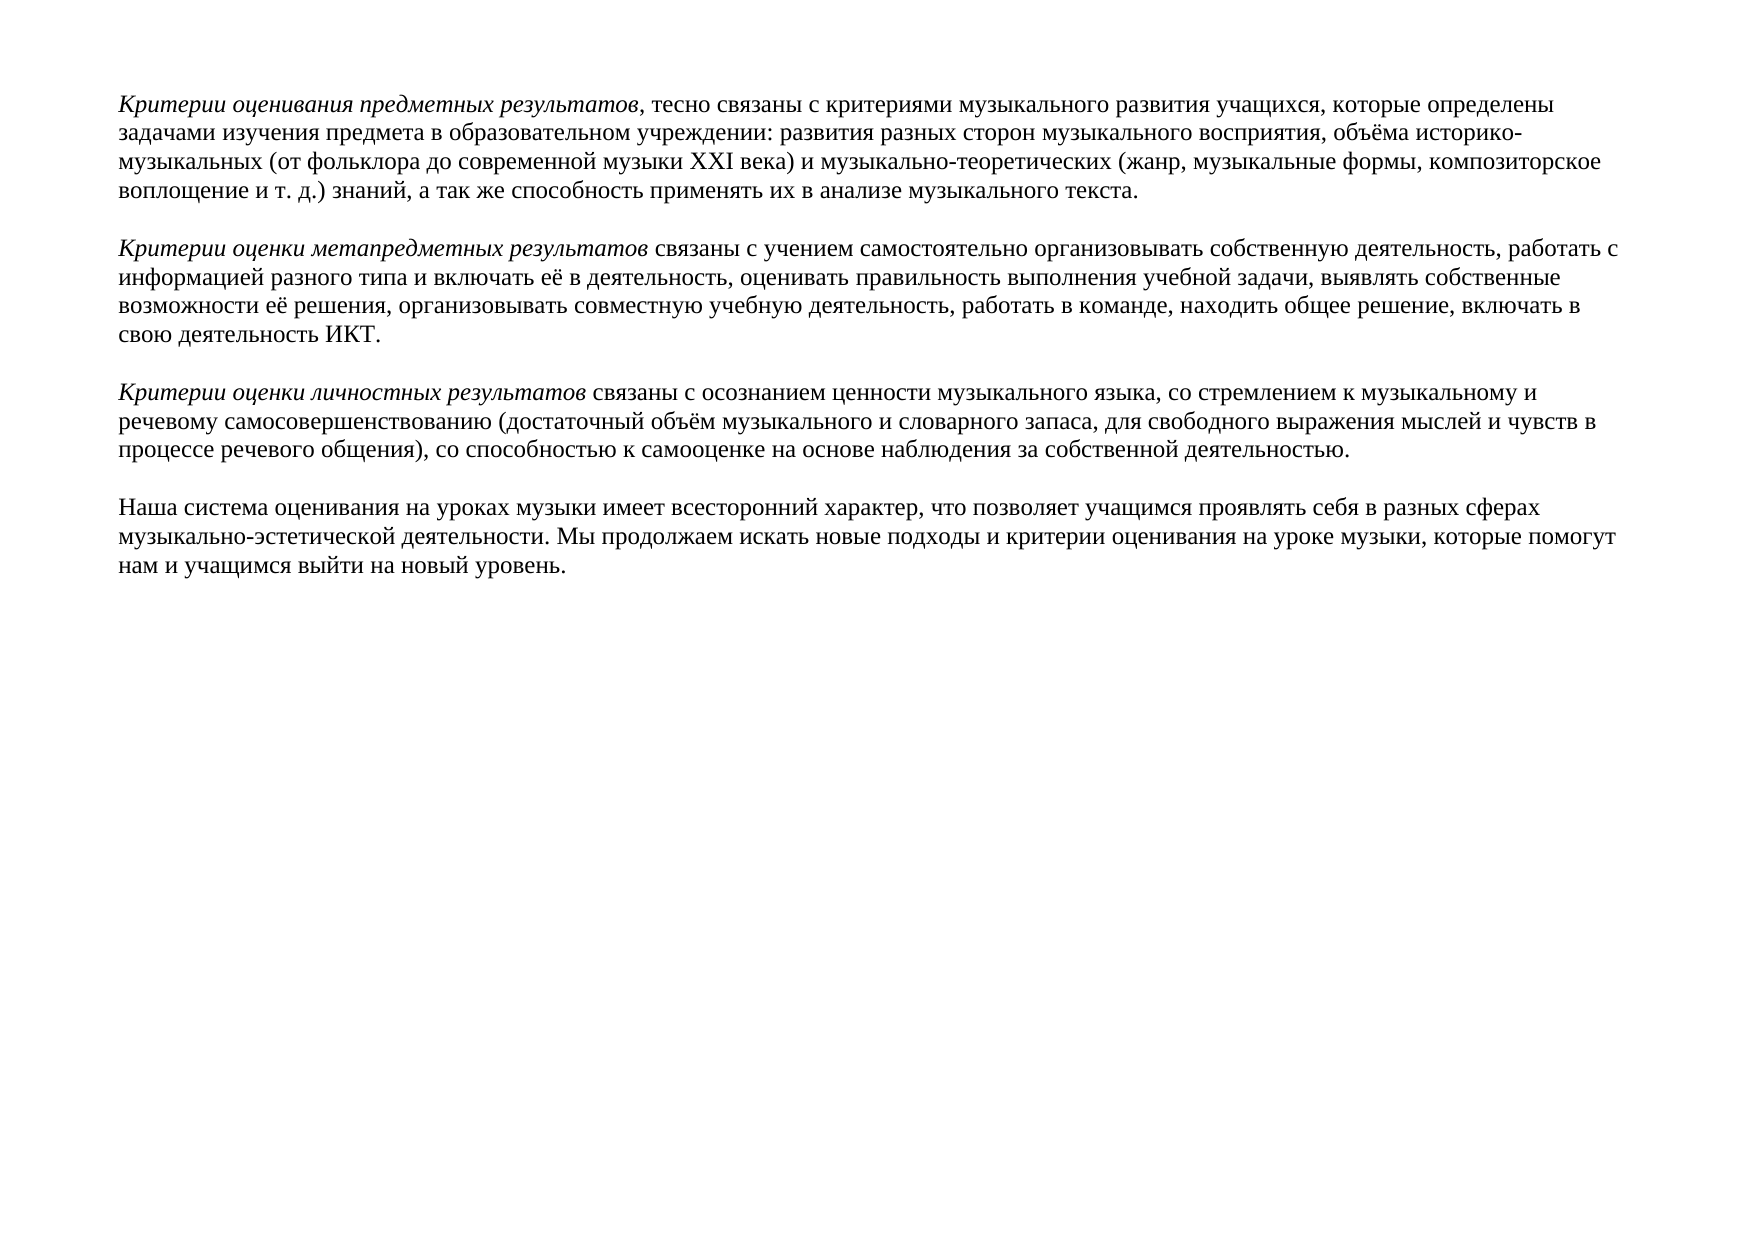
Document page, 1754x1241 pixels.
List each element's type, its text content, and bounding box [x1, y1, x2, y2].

text Критерии оценки метапредметных результатов связаны с учением самостоятельно организовывать собственную деятельность, работать с информацией разного типа и включать её в деятельность, оценивать правильность выполнения учебной задачи, выявлять собственные возможности её решения, организовывать совместную учебную деятельность, работать в команде, находить общее решение, включать в свою деятельность ИКТ. [118, 233, 1636, 348]
text Наша система оценивания на уроках музыки имеет всесторонний характер, что позволяет учащимся проявлять себя в разных сферах музыкально-эстетической деятельности. Мы продолжаем искать новые подходы и критерии оценивания на уроке музыки, которые помогут нам и учащимся выйти на новый уровень. [118, 492, 1636, 579]
text Критерии оценивания предметных результатов, тесно связаны с критериями музыкального развития учащихся, которые определены задачами изучения предмета в образовательном учреждении: развития разных сторон музыкального восприятия, объёма историко-музыкальных (от фольклора до современной музыки XXI века) и музыкально-теоретических (жанр, музыкальные формы, композиторское воплощение и т. д.) знаний, а так же способность применять их в анализе музыкального текста. [118, 89, 1636, 204]
text Критерии оценки личностных результатов связаны с осознанием ценности музыкального языка, со стремлением к музыкальному и речевому самосовершенствованию (достаточный объём музыкального и словарного запаса, для свободного выражения мыслей и чувств в процессе речевого общения), со способностью к самооценке на основе наблюдения за собственной деятельностью. [118, 377, 1636, 463]
